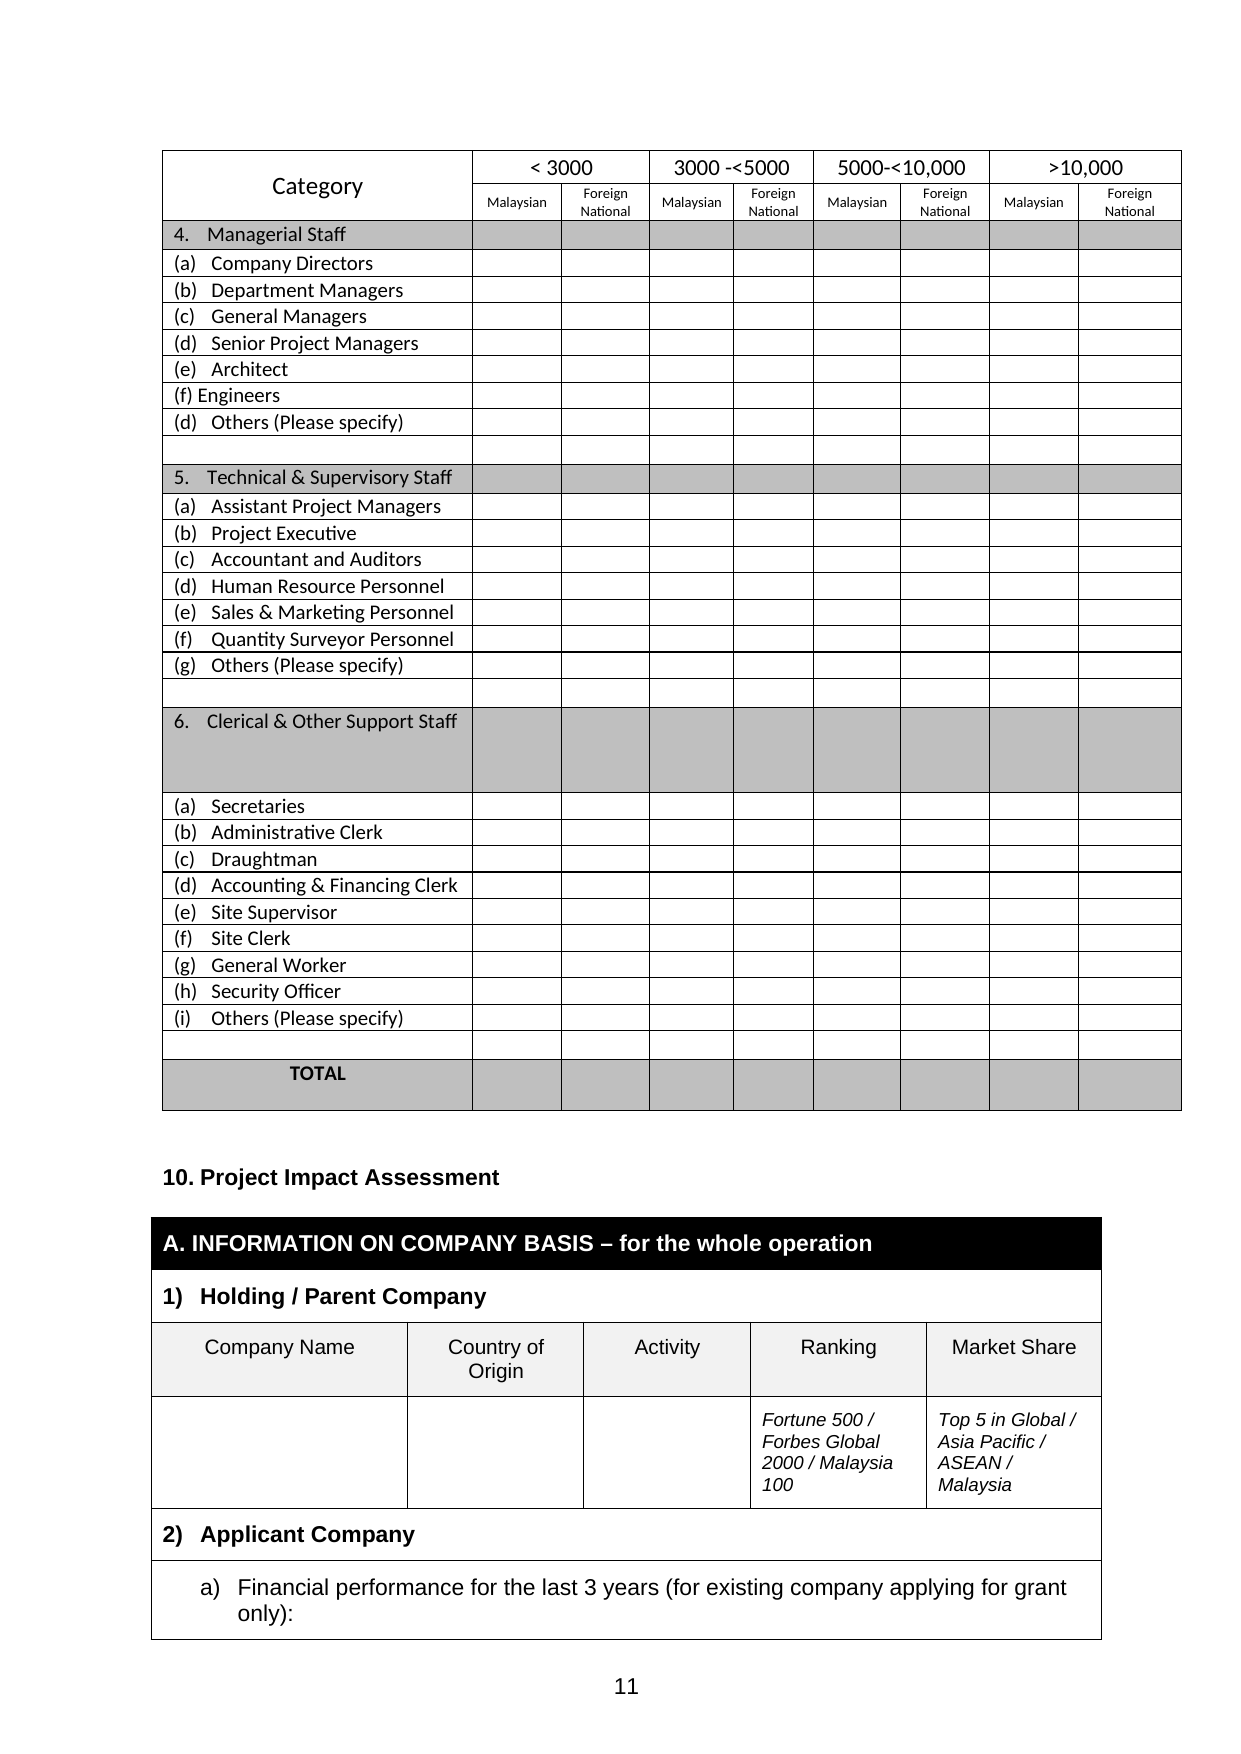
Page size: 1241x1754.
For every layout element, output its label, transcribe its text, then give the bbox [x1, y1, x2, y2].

table_cell [650, 277, 733, 302]
table_cell [734, 1005, 813, 1030]
table_cell [562, 708, 649, 792]
table_cell [990, 952, 1078, 977]
table_cell [901, 1005, 989, 1030]
table_cell [814, 873, 900, 898]
table_cell [814, 494, 900, 519]
table_cell [473, 846, 561, 871]
table_cell [650, 1005, 733, 1030]
table_cell [901, 303, 989, 329]
table_cell [990, 303, 1078, 329]
table_cell [990, 465, 1078, 493]
table_cell [1079, 1060, 1181, 1110]
table_cell Malaysian [650, 184, 733, 220]
table_cell [1079, 436, 1181, 463]
table_cell [473, 626, 561, 651]
table_cell [814, 820, 900, 845]
table_cell [814, 600, 900, 625]
table_cell [814, 1005, 900, 1030]
table_cell [734, 494, 813, 519]
table_cell [990, 899, 1078, 924]
table_cell [1079, 303, 1181, 329]
table_cell [734, 221, 813, 249]
table_cell [473, 925, 561, 951]
table_cell [901, 221, 989, 249]
table_cell [901, 520, 989, 546]
table_cell [990, 356, 1078, 382]
table_cell [990, 277, 1078, 302]
table_cell [650, 409, 733, 434]
table_cell [650, 820, 733, 845]
table_cell [734, 1060, 813, 1110]
table_cell [562, 679, 649, 707]
table_cell Draughtman [163, 846, 472, 871]
table_cell [901, 952, 989, 977]
table_cell [562, 820, 649, 845]
table_cell [990, 708, 1078, 792]
table_cell Activity [584, 1323, 750, 1396]
table_cell [901, 978, 989, 1004]
table_cell Senior Project Managers [163, 330, 472, 355]
table_cell [1079, 250, 1181, 276]
table_cell [814, 952, 900, 977]
table_cell [473, 573, 561, 598]
table_cell [734, 520, 813, 546]
table_cell [163, 1031, 472, 1059]
table_cell [734, 793, 813, 818]
table_cell [1079, 1031, 1181, 1059]
list Project Impact Assessment [162, 1164, 1090, 1190]
table_cell [562, 793, 649, 818]
table_cell [562, 1060, 649, 1110]
table_cell [473, 653, 561, 678]
table_cell [562, 520, 649, 546]
table_cell [901, 1031, 989, 1059]
table_cell [1079, 1005, 1181, 1030]
table_cell 3000 -<5000 [650, 151, 813, 183]
table_cell Company Directors [163, 250, 472, 276]
table_cell [990, 820, 1078, 845]
table_cell [1079, 330, 1181, 355]
table_cell [473, 978, 561, 1004]
table_cell [734, 679, 813, 707]
table_cell Sales & Marketing Personnel [163, 600, 472, 625]
table_cell [650, 708, 733, 792]
table_cell [650, 899, 733, 924]
table_cell [734, 356, 813, 382]
table_cell [1079, 356, 1181, 382]
table_cell [562, 626, 649, 651]
table_cell [901, 409, 989, 434]
table_cell Fortune 500 / Forbes Global 2000 / Malaysia 100 [751, 1397, 926, 1508]
table_cell Accountant and Auditors [163, 547, 472, 572]
table_cell [562, 465, 649, 493]
table_cell [734, 436, 813, 463]
table_cell [990, 1060, 1078, 1110]
table_cell [473, 708, 561, 792]
table_cell [990, 653, 1078, 678]
table_cell [814, 1031, 900, 1059]
table_cell [1079, 383, 1181, 408]
table_cell [650, 494, 733, 519]
table_cell [814, 899, 900, 924]
table_cell [650, 653, 733, 678]
table_cell [473, 547, 561, 572]
table_cell [814, 436, 900, 463]
table_cell [901, 330, 989, 355]
table_cell [901, 250, 989, 276]
table_cell [734, 547, 813, 572]
table_cell [562, 978, 649, 1004]
table_cell [562, 356, 649, 382]
table_cell [473, 873, 561, 898]
table_cell [163, 679, 472, 707]
table_cell [1079, 708, 1181, 792]
table_cell [473, 899, 561, 924]
table_cell [562, 250, 649, 276]
table_cell [562, 330, 649, 355]
table_cell Security Officer [163, 978, 472, 1004]
table_cell [814, 277, 900, 302]
table_cell [734, 330, 813, 355]
table_cell [814, 793, 900, 818]
table_header Category [163, 151, 472, 220]
table_cell [990, 873, 1078, 898]
table_cell [1079, 409, 1181, 434]
table_cell [990, 221, 1078, 249]
table_cell [1079, 221, 1181, 249]
table_cell [650, 925, 733, 951]
table_cell [562, 899, 649, 924]
table_cell Foreign National [562, 184, 649, 220]
table_cell [650, 626, 733, 651]
table_cell [473, 409, 561, 434]
table_cell Malaysian [473, 184, 561, 220]
table_cell [814, 303, 900, 329]
table_cell Applicant Company [152, 1509, 1101, 1560]
table_cell [473, 1060, 561, 1110]
table_cell [473, 303, 561, 329]
table_cell Country of Origin [408, 1323, 583, 1396]
table_cell Accounting & Financing Clerk [163, 873, 472, 898]
table_cell [650, 793, 733, 818]
table_cell Foreign National [734, 184, 813, 220]
table_cell [990, 409, 1078, 434]
table_cell [901, 547, 989, 572]
table_cell Ranking [751, 1323, 926, 1396]
table_cell [473, 1031, 561, 1059]
table_cell [734, 925, 813, 951]
table_cell [562, 573, 649, 598]
table_cell Human Resource Personnel [163, 573, 472, 598]
table_cell [562, 846, 649, 871]
table_cell Site Clerk [163, 925, 472, 951]
table_cell [814, 221, 900, 249]
table_cell [901, 653, 989, 678]
table_cell Administrative Clerk [163, 820, 472, 845]
table_cell [814, 520, 900, 546]
table_cell [562, 873, 649, 898]
table_cell [901, 465, 989, 493]
table_cell [1079, 793, 1181, 818]
table_cell [473, 277, 561, 302]
table_cell [990, 250, 1078, 276]
table_cell [734, 978, 813, 1004]
table_cell [1079, 573, 1181, 598]
table_cell [650, 679, 733, 707]
table_cell Malaysian [990, 184, 1078, 220]
table_cell [901, 626, 989, 651]
table_cell [734, 303, 813, 329]
table_cell [473, 221, 561, 249]
table_cell [650, 600, 733, 625]
table_cell [473, 793, 561, 818]
table_cell [814, 626, 900, 651]
table_cell [901, 793, 989, 818]
table_cell [1079, 899, 1181, 924]
table_cell [650, 1060, 733, 1110]
table_cell [562, 952, 649, 977]
table_cell [814, 679, 900, 707]
table_cell [734, 277, 813, 302]
table_cell [562, 409, 649, 434]
table_cell Others (Please specify) [163, 1005, 472, 1030]
table_cell [562, 653, 649, 678]
table_cell [562, 277, 649, 302]
table_cell [473, 250, 561, 276]
table_cell [990, 793, 1078, 818]
table_cell [814, 925, 900, 951]
table_cell Secretaries [163, 793, 472, 818]
table_cell [734, 846, 813, 871]
table_cell [650, 356, 733, 382]
table_cell [814, 465, 900, 493]
table_cell [473, 600, 561, 625]
table_cell [734, 873, 813, 898]
table_cell [473, 356, 561, 382]
table_cell [734, 899, 813, 924]
table_cell Others (Please specify) [163, 409, 472, 434]
table_cell [901, 573, 989, 598]
table_cell [584, 1397, 750, 1508]
table_cell [901, 899, 989, 924]
table_cell [1079, 978, 1181, 1004]
table_cell [901, 1060, 989, 1110]
table_cell Holding / Parent Company [152, 1270, 1101, 1322]
table_cell Clerical & Other Support Staff [163, 708, 472, 792]
table_cell [1079, 465, 1181, 493]
table_cell [1079, 925, 1181, 951]
table_cell [901, 277, 989, 302]
table_cell [990, 846, 1078, 871]
table_cell [734, 952, 813, 977]
table_cell [990, 626, 1078, 651]
table_cell [990, 520, 1078, 546]
table_cell [1079, 653, 1181, 678]
table_cell [473, 465, 561, 493]
table_cell [473, 952, 561, 977]
table_cell [901, 436, 989, 463]
table_cell [1079, 600, 1181, 625]
table_cell [650, 873, 733, 898]
table_cell Quantity Surveyor Personnel [163, 626, 472, 651]
table_cell [734, 1031, 813, 1059]
table_cell [473, 436, 561, 463]
table_cell < 3000 [473, 151, 649, 183]
table_cell [562, 925, 649, 951]
table_cell Site Supervisor [163, 899, 472, 924]
table_cell 5000-<10,000 [814, 151, 989, 183]
table_cell [814, 653, 900, 678]
table_cell [163, 436, 472, 463]
table_cell [650, 520, 733, 546]
table_cell Others (Please specify) [163, 653, 472, 678]
table_cell [734, 383, 813, 408]
table_cell >10,000 [990, 151, 1181, 183]
table_cell [734, 573, 813, 598]
table_cell [901, 383, 989, 408]
table_cell [1079, 873, 1181, 898]
table_cell [562, 383, 649, 408]
table_cell [901, 708, 989, 792]
table_cell [650, 573, 733, 598]
table_cell [901, 600, 989, 625]
table_cell [814, 573, 900, 598]
table_cell [650, 547, 733, 572]
table_cell [734, 409, 813, 434]
table_cell [562, 1031, 649, 1059]
table_cell Company Name [152, 1323, 407, 1396]
table_cell [473, 383, 561, 408]
table_cell [990, 547, 1078, 572]
table_cell Architect [163, 356, 472, 382]
table_cell [650, 221, 733, 249]
table_cell [562, 547, 649, 572]
table_cell [814, 330, 900, 355]
table_cell [1079, 520, 1181, 546]
table_cell [734, 820, 813, 845]
table_cell [990, 383, 1078, 408]
table_cell [650, 303, 733, 329]
table_cell Managerial Staff [163, 221, 472, 249]
table_cell [814, 846, 900, 871]
table_cell [990, 1031, 1078, 1059]
table_cell [650, 330, 733, 355]
table_cell [734, 708, 813, 792]
table_cell [734, 653, 813, 678]
table_cell [990, 436, 1078, 463]
table_cell [473, 330, 561, 355]
table_cell [650, 952, 733, 977]
table_cell Assistant Project Managers [163, 494, 472, 519]
table_cell [814, 708, 900, 792]
table_cell [990, 600, 1078, 625]
table_cell [1079, 846, 1181, 871]
table_cell [473, 494, 561, 519]
table_cell TOTAL [163, 1060, 472, 1110]
table_cell [901, 356, 989, 382]
table_cell [473, 679, 561, 707]
table_cell [901, 679, 989, 707]
table_cell [814, 1060, 900, 1110]
table_cell [734, 465, 813, 493]
table_cell General Worker [163, 952, 472, 977]
table_cell [901, 873, 989, 898]
table_cell [990, 573, 1078, 598]
table_cell Malaysian [814, 184, 900, 220]
table_cell [734, 600, 813, 625]
table_cell [990, 330, 1078, 355]
table_cell Department Managers [163, 277, 472, 302]
table_cell [562, 1005, 649, 1030]
table_cell [650, 383, 733, 408]
table_cell [562, 436, 649, 463]
table_cell [650, 250, 733, 276]
table_cell [901, 820, 989, 845]
table_cell Foreign National [1079, 184, 1181, 220]
table_cell [990, 978, 1078, 1004]
table_cell Foreign National [901, 184, 989, 220]
table_cell [814, 547, 900, 572]
table_cell [650, 846, 733, 871]
table_cell [650, 465, 733, 493]
table_cell [152, 1397, 407, 1508]
table_cell [990, 494, 1078, 519]
table_cell (f) Engineers [163, 383, 472, 408]
table_cell [734, 626, 813, 651]
table_cell [1079, 626, 1181, 651]
table_cell Technical & Supervisory Staff [163, 465, 472, 493]
table_cell [1079, 277, 1181, 302]
table_cell [650, 978, 733, 1004]
table_cell [901, 494, 989, 519]
table_cell [473, 1005, 561, 1030]
table_cell [901, 846, 989, 871]
table_cell Project Executive [163, 520, 472, 546]
table_cell [1079, 952, 1181, 977]
table_cell [562, 303, 649, 329]
table_cell Market Share [927, 1323, 1101, 1396]
table_cell [562, 221, 649, 249]
table_cell [814, 978, 900, 1004]
table_header A. INFORMATION ON COMPANY BASIS – for the whole operation [152, 1218, 1101, 1269]
table_cell [1079, 547, 1181, 572]
table_cell [562, 494, 649, 519]
table_cell [473, 520, 561, 546]
table_cell [408, 1397, 583, 1508]
table_cell [901, 925, 989, 951]
table_cell [473, 820, 561, 845]
table_cell [562, 600, 649, 625]
table_cell [1079, 679, 1181, 707]
table_cell General Managers [163, 303, 472, 329]
table_cell [734, 250, 813, 276]
table_cell [814, 383, 900, 408]
table_cell [814, 250, 900, 276]
table_cell [1079, 494, 1181, 519]
table_cell Financial performance for the last 3 years (for existing company applying for grant only): [152, 1561, 1101, 1639]
table_cell [814, 409, 900, 434]
table_cell Top 5 in Global / Asia Pacific / ASEAN / Malaysia [927, 1397, 1101, 1508]
table_cell [990, 679, 1078, 707]
table_cell [1079, 820, 1181, 845]
table_cell [990, 925, 1078, 951]
table_cell [650, 436, 733, 463]
table_cell [650, 1031, 733, 1059]
table_cell [814, 356, 900, 382]
table_cell [990, 1005, 1078, 1030]
